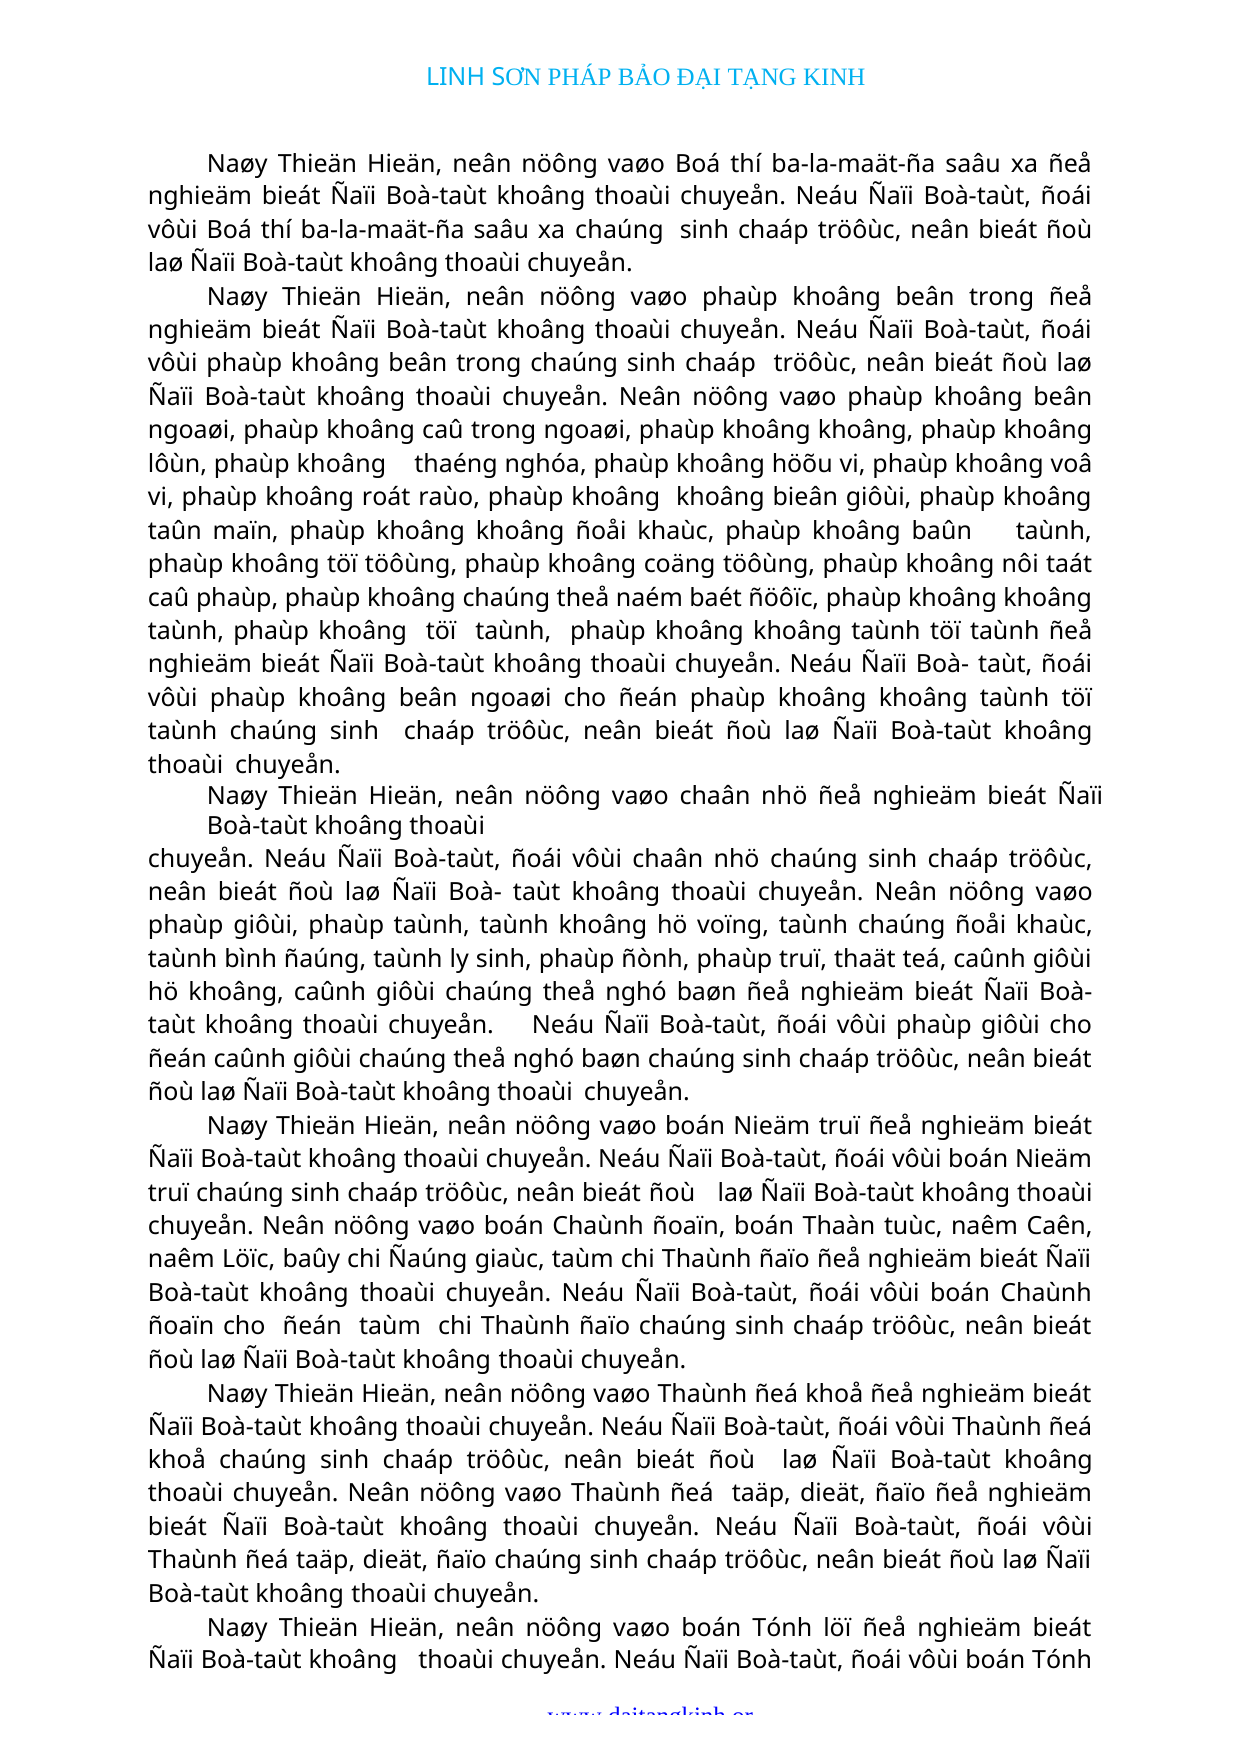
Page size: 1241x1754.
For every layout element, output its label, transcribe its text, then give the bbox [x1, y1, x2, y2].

text Naøy Thieän Hieän, neân nöông vaøo Boá thí ba-la-maät-ña saâu xa ñeå nghieäm bieát Ñaïi Boà-taùt khoâng thoaùi chuyeån. Neáu Ñaïi Boà-taùt, ñoái vôùi Boá thí ba-la-maät-ña saâu xa chaúng sinh chaáp tröôùc, neân bieát ñoù laø Ñaïi Boà-taùt khoâng thoaùi chuyeån. [148, 145, 1093, 279]
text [148, 1609, 1093, 1676]
text Naøy Thieän Hieän, neân nöông vaøo phaùp khoâng beân trong ñeå nghieäm bieát Ñaïi Boà-taùt khoâng thoaùi chuyeån. Neáu Ñaïi Boà-taùt, ñoái vôùi phaùp khoâng beân trong chaúng sinh chaáp tröôùc, neân bieát ñoù laø Ñaïi Boà-taùt khoâng thoaùi chuyeån. Neân nöông vaøo phaùp khoâng beân ngoaøi, phaùp khoâng caû trong ngoaøi, phaùp khoâng khoâng, phaùp khoâng lôùn, phaùp khoâng thaéng nghóa, phaùp khoâng höõu vi, phaùp khoâng voâ vi, phaùp khoâng roát raùo, phaùp khoâng khoâng bieân giôùi, phaùp khoâng taûn maïn, phaùp khoâng khoâng ñoåi khaùc, phaùp khoâng baûn taùnh, phaùp khoâng töï töôùng, phaùp khoâng coäng töôùng, phaùp khoâng nôi taát caû phaùp, phaùp khoâng chaúng theå naém baét ñöôïc, phaùp khoâng khoâng taùnh, phaùp khoâng töï taùnh, phaùp khoâng khoâng taùnh töï taùnh ñeå nghieäm bieát Ñaïi Boà-taùt khoâng thoaùi chuyeån. Neáu Ñaïi Boà- taùt, ñoái vôùi phaùp khoâng beân ngoaøi cho ñeán phaùp khoâng khoâng taùnh töï taùnh chaúng sinh chaáp tröôùc, neân bieát ñoù laø Ñaïi Boà-taùt khoâng thoaùi chuyeån. [148, 279, 1093, 780]
text chuyeån. Neáu Ñaïi Boà-taùt, ñoái vôùi chaân nhö chaúng sinh chaáp tröôùc, neân bieát ñoù laø Ñaïi Boà- taùt khoâng thoaùi chuyeån. Neân nöông vaøo phaùp giôùi, phaùp taùnh, taùnh khoâng hö voïng, taùnh chaúng ñoåi khaùc, taùnh bình ñaúng, taùnh ly sinh, phaùp ñònh, phaùp truï, thaät teá, caûnh giôùi hö khoâng, caûnh giôùi chaúng theå nghó baøn ñeå nghieäm bieát Ñaïi Boà-taùt khoâng thoaùi chuyeån. Neáu Ñaïi Boà-taùt, ñoái vôùi phaùp giôùi cho ñeán caûnh giôùi chaúng theå nghó baøn chaúng sinh chaáp tröôùc, neân bieát ñoù laø Ñaïi Boà-taùt khoâng thoaùi chuyeån. [148, 841, 1093, 1108]
text Naøy Thieän Hieän, neân nöông vaøo Thaùnh ñeá khoå ñeå nghieäm bieát Ñaïi Boà-taùt khoâng thoaùi chuyeån. Neáu Ñaïi Boà-taùt, ñoái vôùi Thaùnh ñeá khoå chaúng sinh chaáp tröôùc, neân bieát ñoù laø Ñaïi Boà-taùt khoâng thoaùi chuyeån. Neân nöông vaøo Thaùnh ñeá taäp, dieät, ñaïo ñeå nghieäm bieát Ñaïi Boà-taùt khoâng thoaùi chuyeån. Neáu Ñaïi Boà-taùt, ñoái vôùi Thaùnh ñeá taäp, dieät, ñaïo chaúng sinh chaáp tröôùc, neân bieát ñoù laø Ñaïi Boà-taùt khoâng thoaùi chuyeån. [148, 1375, 1093, 1609]
text Naøy Thieän Hieän, neân nöông vaøo boán Nieäm truï ñeå nghieäm bieát Ñaïi Boà-taùt khoâng thoaùi chuyeån. Neáu Ñaïi Boà-taùt, ñoái vôùi boán Nieäm truï chaúng sinh chaáp tröôùc, neân bieát ñoù laø Ñaïi Boà-taùt khoâng thoaùi chuyeån. Neân nöông vaøo boán Chaùnh ñoaïn, boán Thaàn tuùc, naêm Caên, naêm Löïc, baûy chi Ñaúng giaùc, taùm chi Thaùnh ñaïo ñeå nghieäm bieát Ñaïi Boà-taùt khoâng thoaùi chuyeån. Neáu Ñaïi Boà-taùt, ñoái vôùi boán Chaùnh ñoaïn cho ñeán taùm chi Thaùnh ñaïo chaúng sinh chaáp tröôùc, neân bieát ñoù laø Ñaïi Boà-taùt khoâng thoaùi chuyeån. [148, 1108, 1093, 1375]
text Naøy Thieän Hieän, neân nöông vaøo chaân nhö ñeå nghieäm bieát Ñaïi Boà-taùt khoâng thoaùi [207, 780, 1105, 841]
